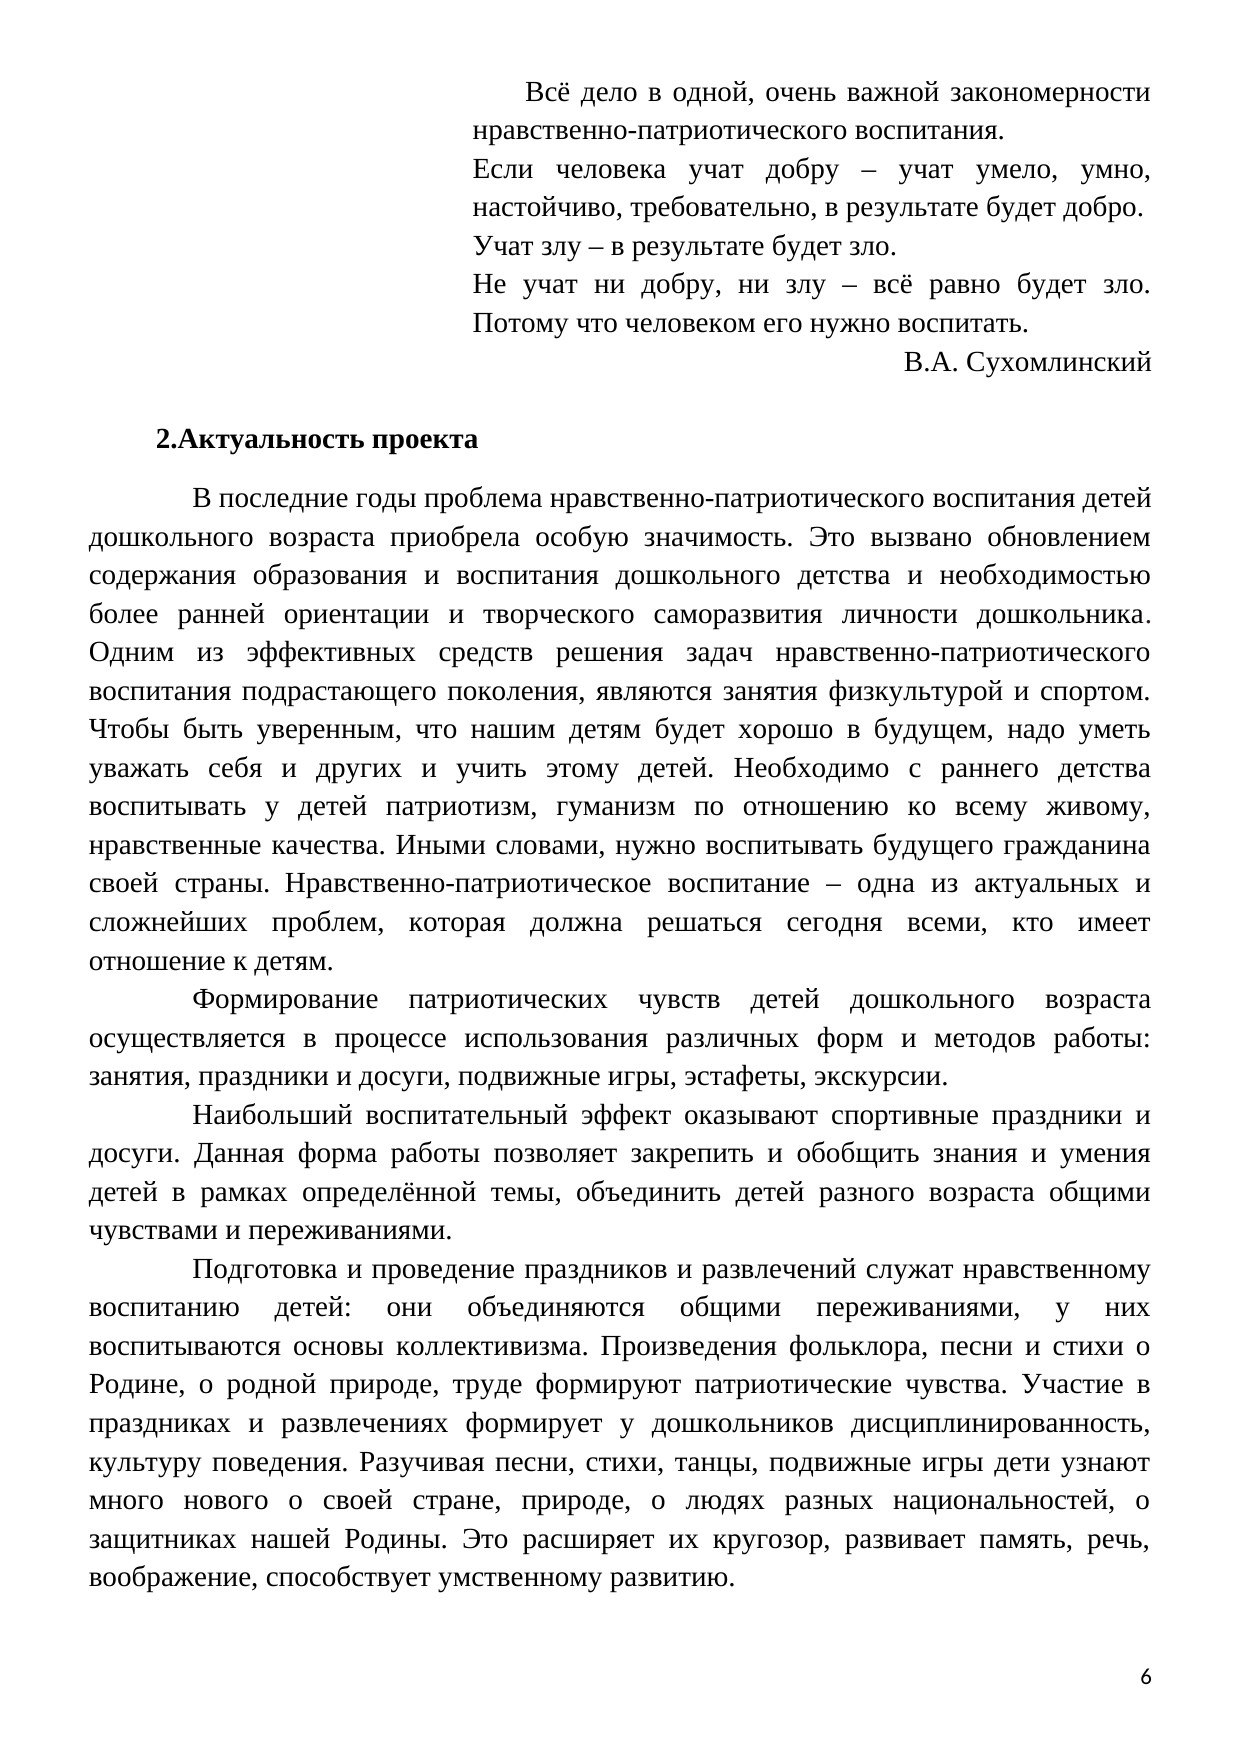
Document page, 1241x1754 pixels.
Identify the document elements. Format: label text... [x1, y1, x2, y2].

text В последние годы проблема нравственно-патриотического воспитания детей дошкольного возраста приобрела особую значимость. Это вызвано обновлением содержания образования и воспитания дошкольного детства и необходимостью более ранней ориентации и творческого саморазвития личности дошкольника. Одним из эффективных средств решения задач нравственно-патриотического воспитания подрастающего поколения, являются занятия физкультурой и спортом. Чтобы быть уверенным, что нашим детям будет хорошо в будущем, надо уметь уважать себя и других и учить этому детей. Необходимо с раннего детства воспитывать у детей патриотизм, гуманизм по отношению ко всему живому, нравственные качества. Иными словами, нужно воспитывать будущего гражданина своей страны. Нравственно-патриотическое воспитание – одна из актуальных и сложнейших проблем, которая должна решаться сегодня всеми, кто имеет отношение к детям. [88, 480, 1152, 976]
list В.А. Сухомлинский [325, 344, 1152, 377]
text Наибольший воспитательный эффект оказывают спортивные праздники и досуги. Данная форма работы позволяет закрепить и обобщить знания и умения детей в рамках определённой темы, объединить детей разного возраста общими чувствами и переживаниями. [88, 1097, 1152, 1246]
list Учат злу – в результате будет зло. [472, 228, 1152, 262]
list Если человека учат добру – учат умело, умно, настойчиво, требовательно, в результате будет добро. [472, 151, 1152, 223]
list Не учат ни добру, ни злу – всё равно будет зло. Потому что человеком его нужно воспитать. [472, 267, 1152, 339]
list 2.Актуальность проекта [156, 421, 1152, 454]
list Всё дело в одной, очень важной закономерности нравственно-патриотического воспитания. [472, 74, 1152, 146]
text Подготовка и проведение праздников и развлечений служат нравственному воспитанию детей: они объединяются общими переживаниями, у них воспитываются основы коллективизма. Произведения фольклора, песни и стихи о Родине, о родной природе, труде формируют патриотические чувства. Участие в праздниках и развлечениях формирует у дошкольников дисциплинированность, культуру поведения. Разучивая песни, стихи, танцы, подвижные игры дети узнают много нового о своей стране, природе, о людях разных национальностей, о защитниках нашей Родины. Это расширяет их кругозор, развивает память, речь, воображение, способствует умственному развитию. [88, 1251, 1152, 1593]
text Формирование патриотических чувств детей дошкольного возраста осуществляется в процессе использования различных форм и методов работы: занятия, праздники и досуги, подвижные игры, эстафеты, экскурсии. [88, 981, 1152, 1092]
